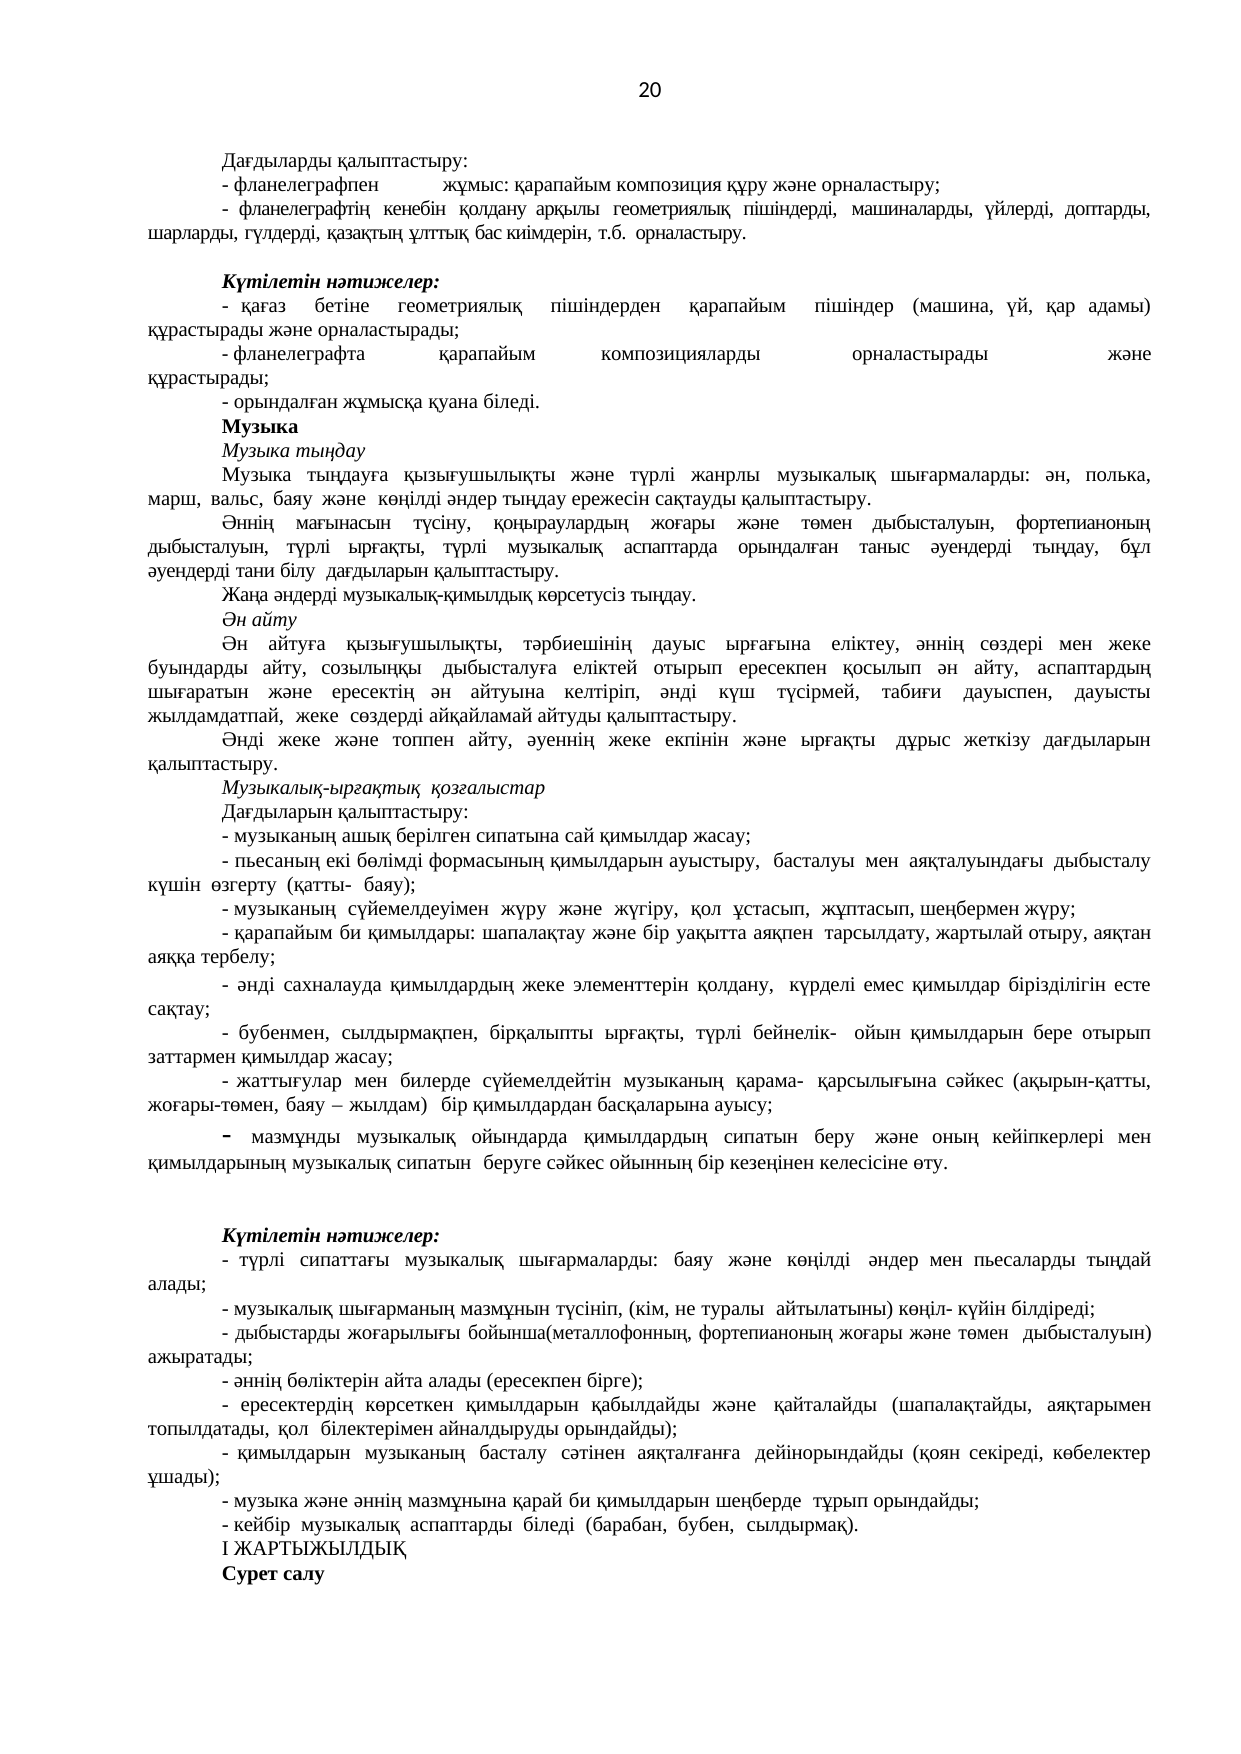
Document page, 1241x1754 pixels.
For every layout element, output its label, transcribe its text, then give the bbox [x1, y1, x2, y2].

text - фланелеграфтің кенебін қолдану арқылы геометриялық пішіндерді, машиналарды, үйлерді, доптарды, шарларды, гүлдерді, қазақтың ұлттық бас киімдерін, т.б. орналастыру. [148, 196, 1151, 244]
text - әнді сахналауда қимылдардың жеке элементтерін қолдану, күрделі емес қимылдар бірізділігін есте сақтау; [148, 972, 1151, 1020]
text - музыканың сүйемелдеуімен жүру және жүгіру, қол ұстасып, жұптасып, шеңбермен жүру; [148, 896, 1151, 920]
text - фланелеграфта қарапайым композицияларды орналастырады және құрастырады; [148, 341, 1151, 389]
text - музыка және әннің мазмұнына қарай би қимылдарын шеңберде тұрып орындайды; [148, 1488, 1151, 1512]
text - ересектердің көрсеткен қимылдарын қабылдайды және қайталайды (шапалақтайды, аяқтарымен топылдатады, қол білектерімен айналдыруды орындайды); [148, 1392, 1151, 1440]
text Әннің мағынасын түсіну, қоңыраулардың жоғары және төмен дыбысталуын, фортепианоның дыбысталуын, түрлі ырғақты, түрлі музыкалық аспаптарда орындалған таныс әуендерді тыңдау, бұл әуендерді тани білу дағдыларын қалыптастыру. [148, 510, 1151, 582]
text - музыкалық шығарманың мазмұнын түсініп, (кім, не туралы айтылатыны) көңіл- күйін білдіреді; [148, 1296, 1151, 1319]
subtitle Күтілетін нәтижелер: [148, 269, 1151, 293]
text Дағдыларын қалыптастыру: [148, 799, 1151, 823]
text І ЖАРТЫЖЫЛДЫҚ [222, 1536, 1151, 1560]
text Жаңа әндерді музыкалық-қимылдық көрсетусіз тыңдау. [148, 582, 1151, 606]
text Дағдыларды қалыптастыру: [148, 148, 1151, 172]
text - музыканың ашық берілген сипатына сай қимылдар жасау; [148, 823, 1151, 847]
text Ән айтуға қызығушылықты, тәрбиешінің дауыс ырғағына еліктеу, әннің сөздері мен жеке буындарды айту, созылыңқы дыбысталуға еліктей отырып ересекпен қосылып ән айту, аспаптардың шығаратын және ересектің ән айтуына келтіріп, әнді күш түсірмей, табиғи дауыспен, дауысты жылдамдатпай, жеке сөздерді айқайламай айтуды қалыптастыру. [148, 631, 1151, 727]
text - әннің бөліктерін айта алады (ересекпен бірге); [148, 1368, 1151, 1392]
text - түрлі сипаттағы музыкалық шығармаларды: баяу және көңілді әндер мен пьесаларды тыңдай алады; [148, 1247, 1151, 1295]
text Музыкалық-ырғақтық қозғалыстар [148, 775, 1151, 799]
text Әнді жеке және топпен айту, әуеннің жеке екпінін және ырғақты дұрыс жеткізу дағдыларын қалыптастыру. [148, 727, 1151, 775]
subtitle Күтілетін нәтижелер: [148, 1223, 1151, 1247]
list мазмұнды музыкалық ойындарда қимылдардың сипатын беру және оның кейіпкерлері мен қимылдарының музыкалық сипатын беруге сәйкес ойынның бір кезеңінен келесісіне өту. [148, 1116, 1151, 1174]
text - пьесаның екі бөлімді формасының қимылдарын ауыстыру, басталуы мен аяқталуындағы дыбысталу күшін өзгерту (қатты- баяу); [148, 847, 1151, 896]
text - кейбір музыкалық аспаптарды біледі (барабан, бубен, сылдырмақ). [148, 1512, 1151, 1536]
text - орындалған жұмысқа қуана біледі. [148, 389, 1151, 413]
text - қарапайым би қимылдары: шапалақтау және бір уақытта аяқпен тарсылдату, жартылай отыру, аяқтан аяққа тербелу; [148, 920, 1151, 968]
text Музыка тыңдауға қызығушылықты және түрлі жанрлы музыкалық шығармаларды: ән, полька, марш, вальс, баяу және көңілді әндер тыңдау ережесін сақтауды қалыптастыру. [148, 462, 1151, 510]
text - бубенмен, сылдырмақпен, бірқалыпты ырғақты, түрлі бейнелік- ойын қимылдарын бере отырып заттармен қимылдар жасау; [148, 1020, 1151, 1068]
text - дыбыстарды жоғарылығы бойынша(металлофонның, фортепианоның жоғары және төмен дыбысталуын) ажыратады; [148, 1319, 1151, 1368]
subtitle Сурет салу [148, 1561, 1151, 1585]
text - қимылдарын музыканың басталу сәтінен аяқталғанға дейінорындайды (қоян секіреді, көбелектер ұшады); [148, 1440, 1151, 1488]
subtitle Музыка [148, 414, 1151, 438]
text - жаттығулар мен билерде сүйемелдейтін музыканың қарама- қарсылығына сәйкес (ақырын-қатты, жоғары-төмен, баяу – жылдам) бір қимылдардан басқаларына ауысу; [148, 1068, 1151, 1116]
text Ән айту [148, 606, 1151, 631]
text Музыка тыңдау [148, 438, 1151, 462]
text - фланелеграфпен жұмыс: қарапайым композиция құру және орналастыру; [148, 172, 1151, 196]
text - қағаз бетіне геометриялық пішіндерден қарапайым пішіндер (машина, үй, қар адамы) құрастырады және орналастырады; [148, 293, 1151, 341]
